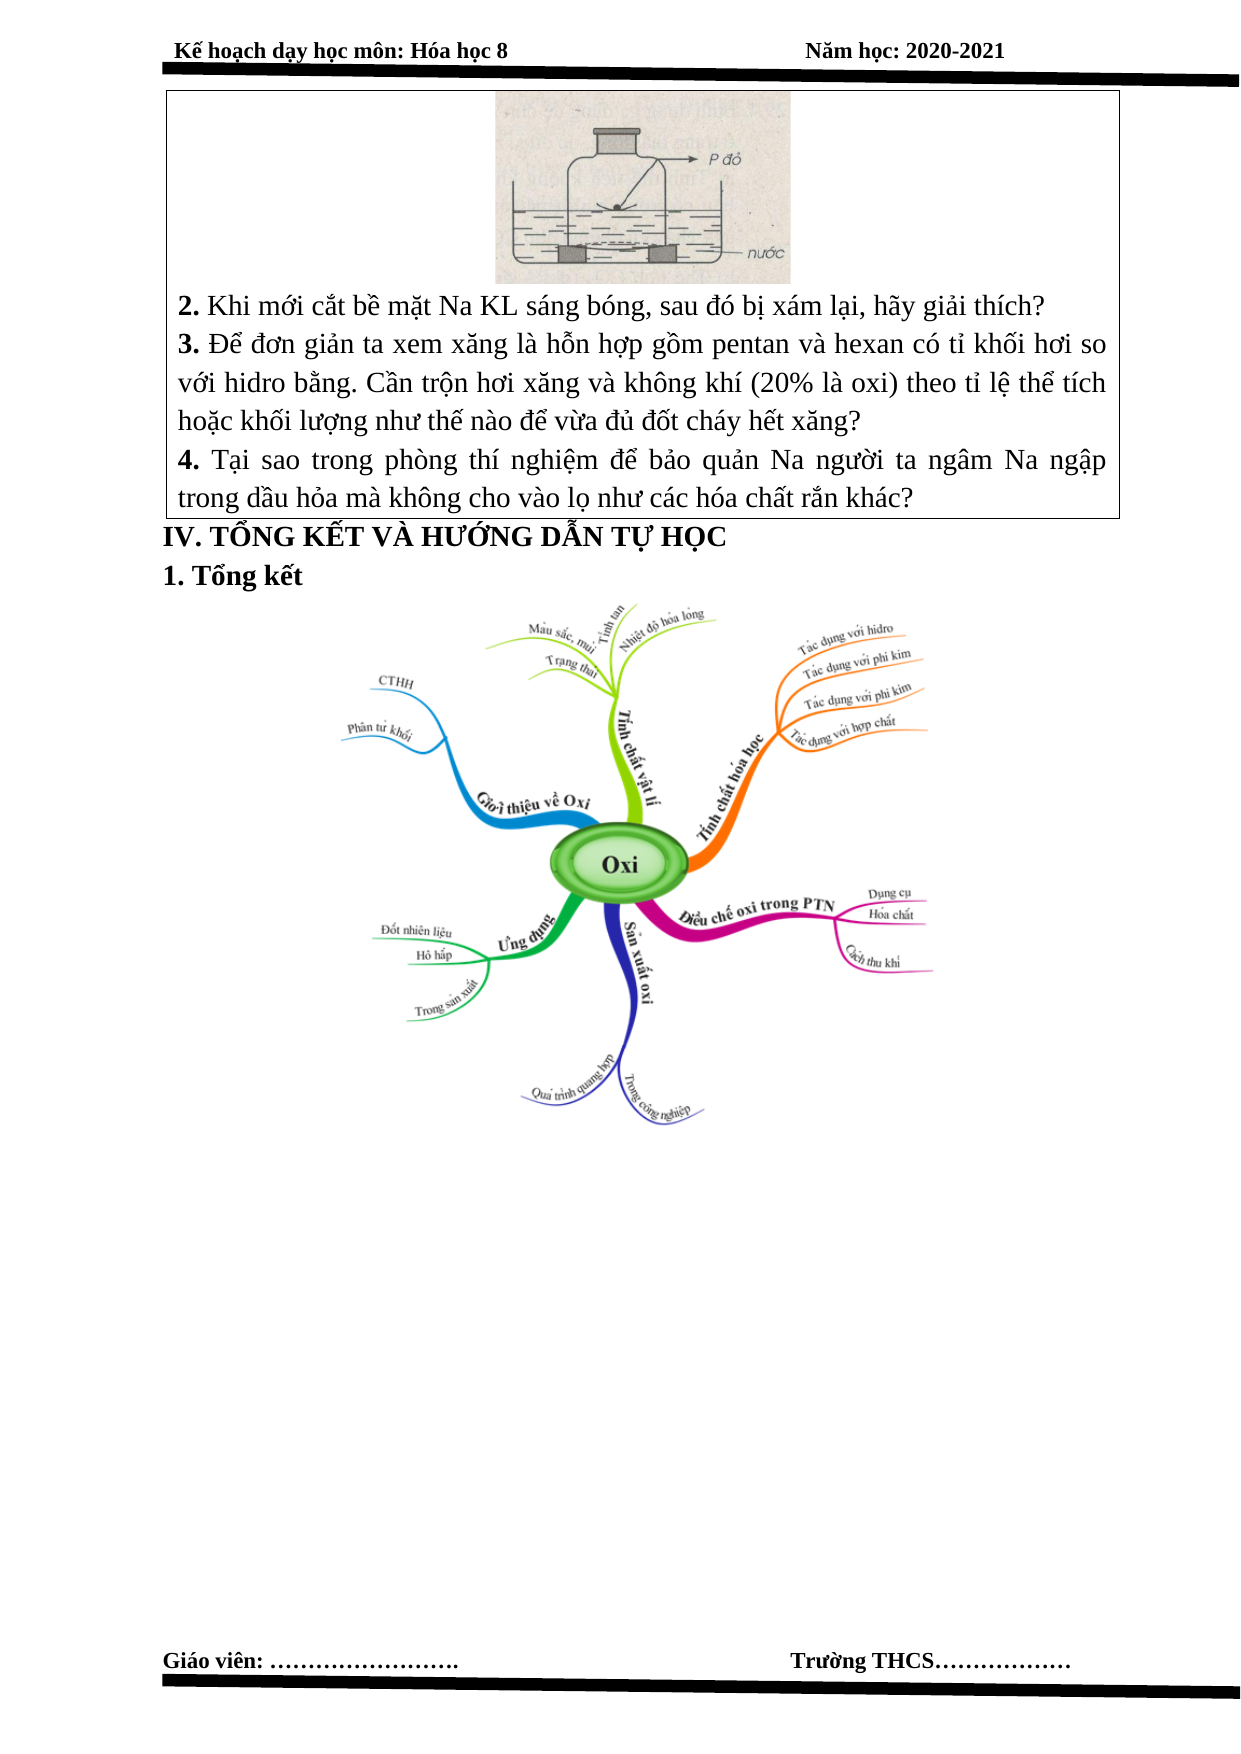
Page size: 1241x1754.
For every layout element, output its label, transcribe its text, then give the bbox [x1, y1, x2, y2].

text 1. Tổng kết [162, 558, 1107, 591]
text IV. TỔNG KẾT VÀ HƯỚNG DẪN TỰ HỌC [162, 519, 1107, 553]
picture [329, 596, 941, 1131]
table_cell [167, 91, 1119, 518]
picture [495, 91, 791, 284]
